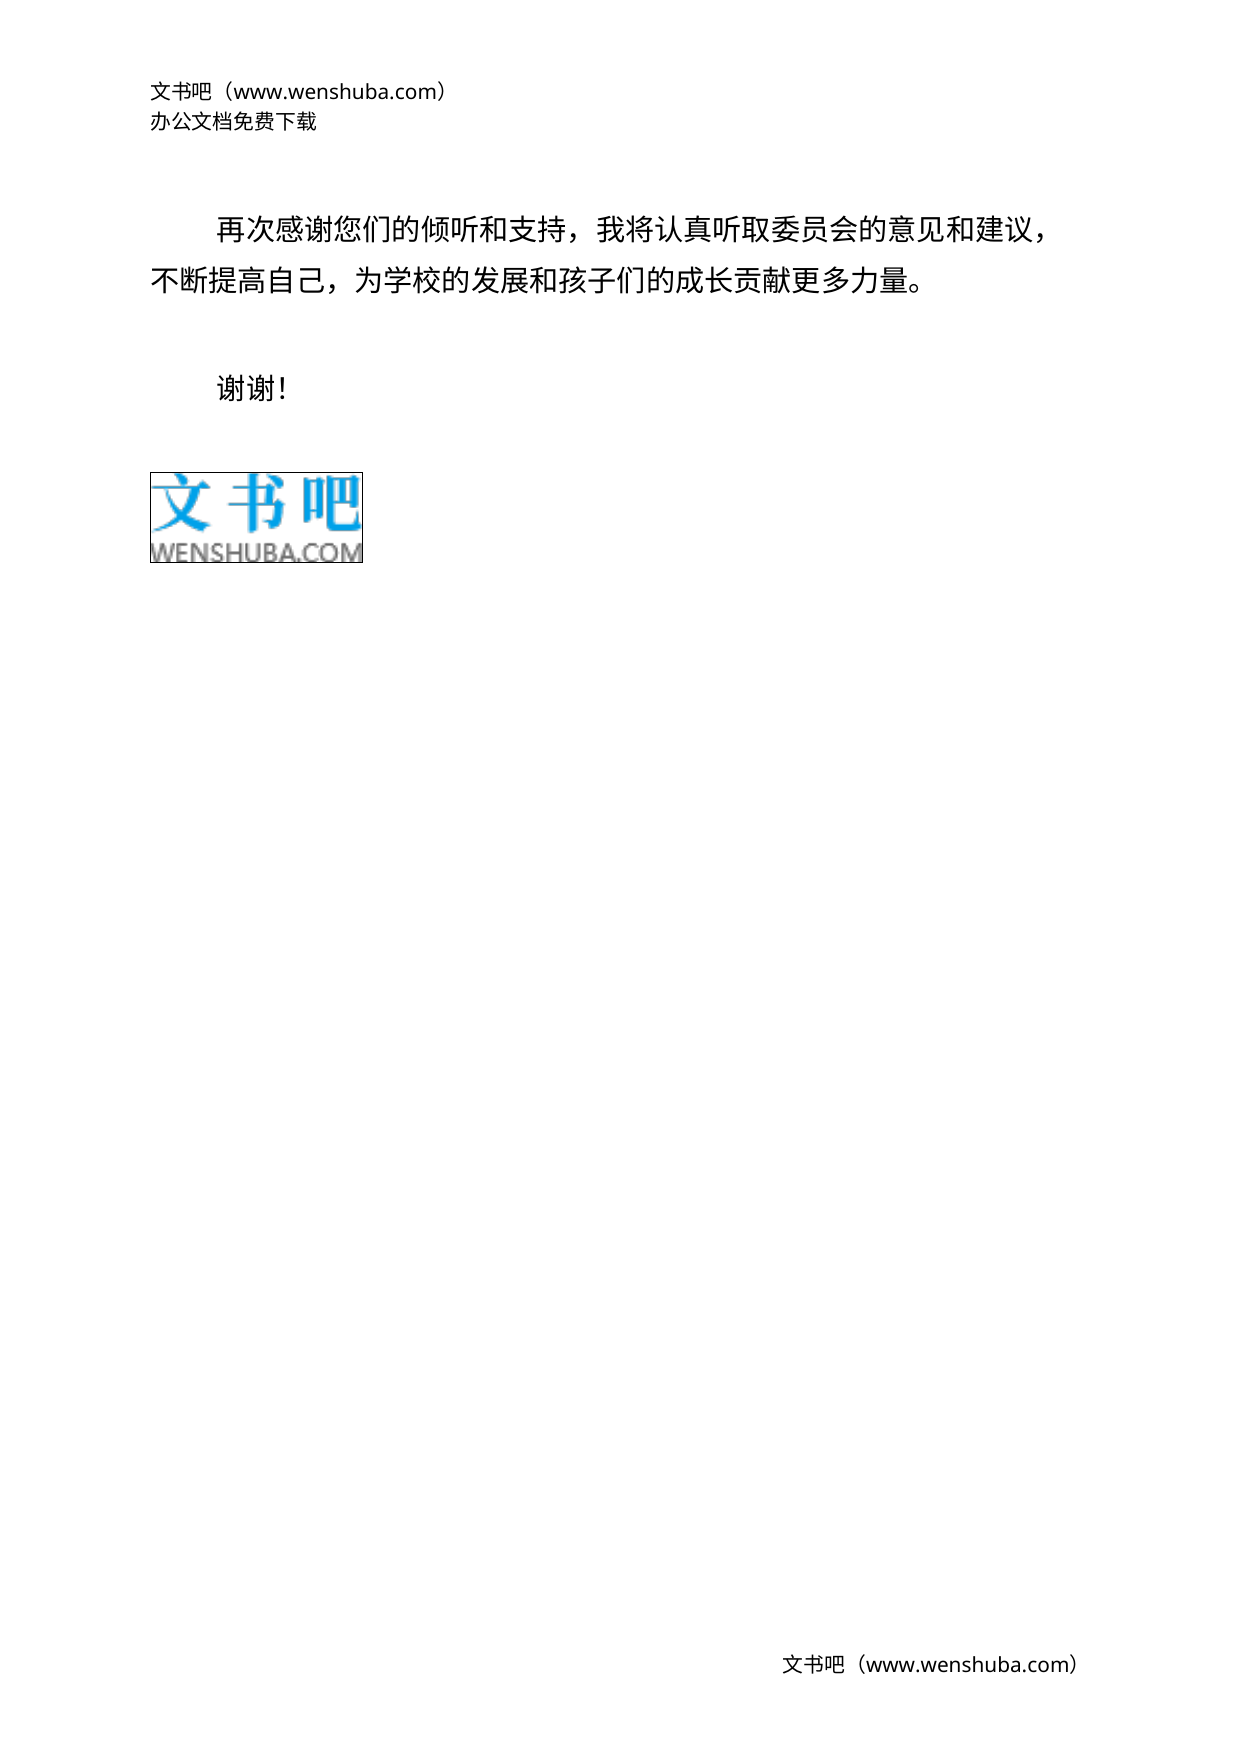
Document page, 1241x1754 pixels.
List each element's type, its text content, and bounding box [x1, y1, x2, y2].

text 再次感谢您们的倾听和支持，我将认真听取委员会的意见和建议，不断提高自己，为学校的发展和孩子们的成长贡献更多力量。 [150, 207, 1090, 300]
text 谢谢！ [150, 365, 1090, 407]
picture [151, 473, 362, 562]
